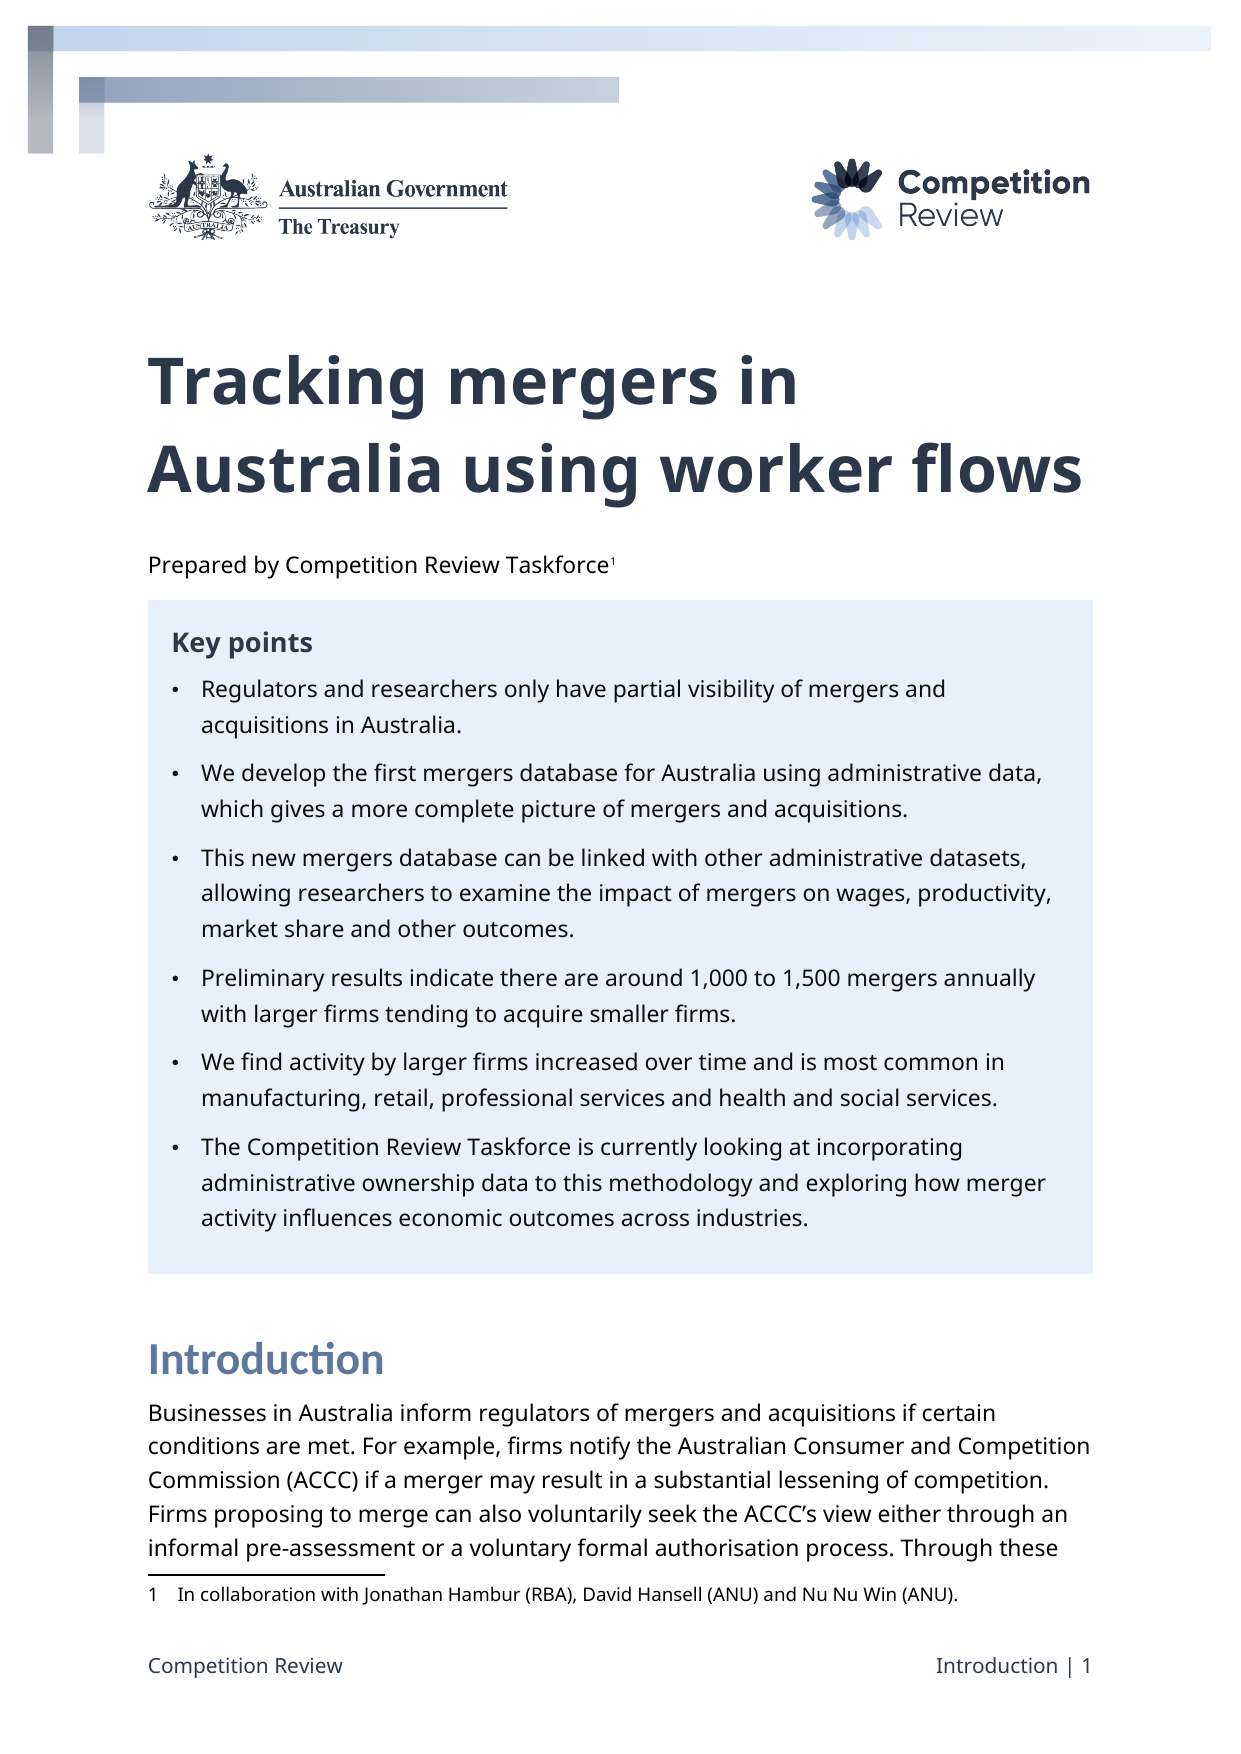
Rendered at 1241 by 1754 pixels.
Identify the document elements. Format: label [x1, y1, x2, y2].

picture [2, 0, 1236, 247]
